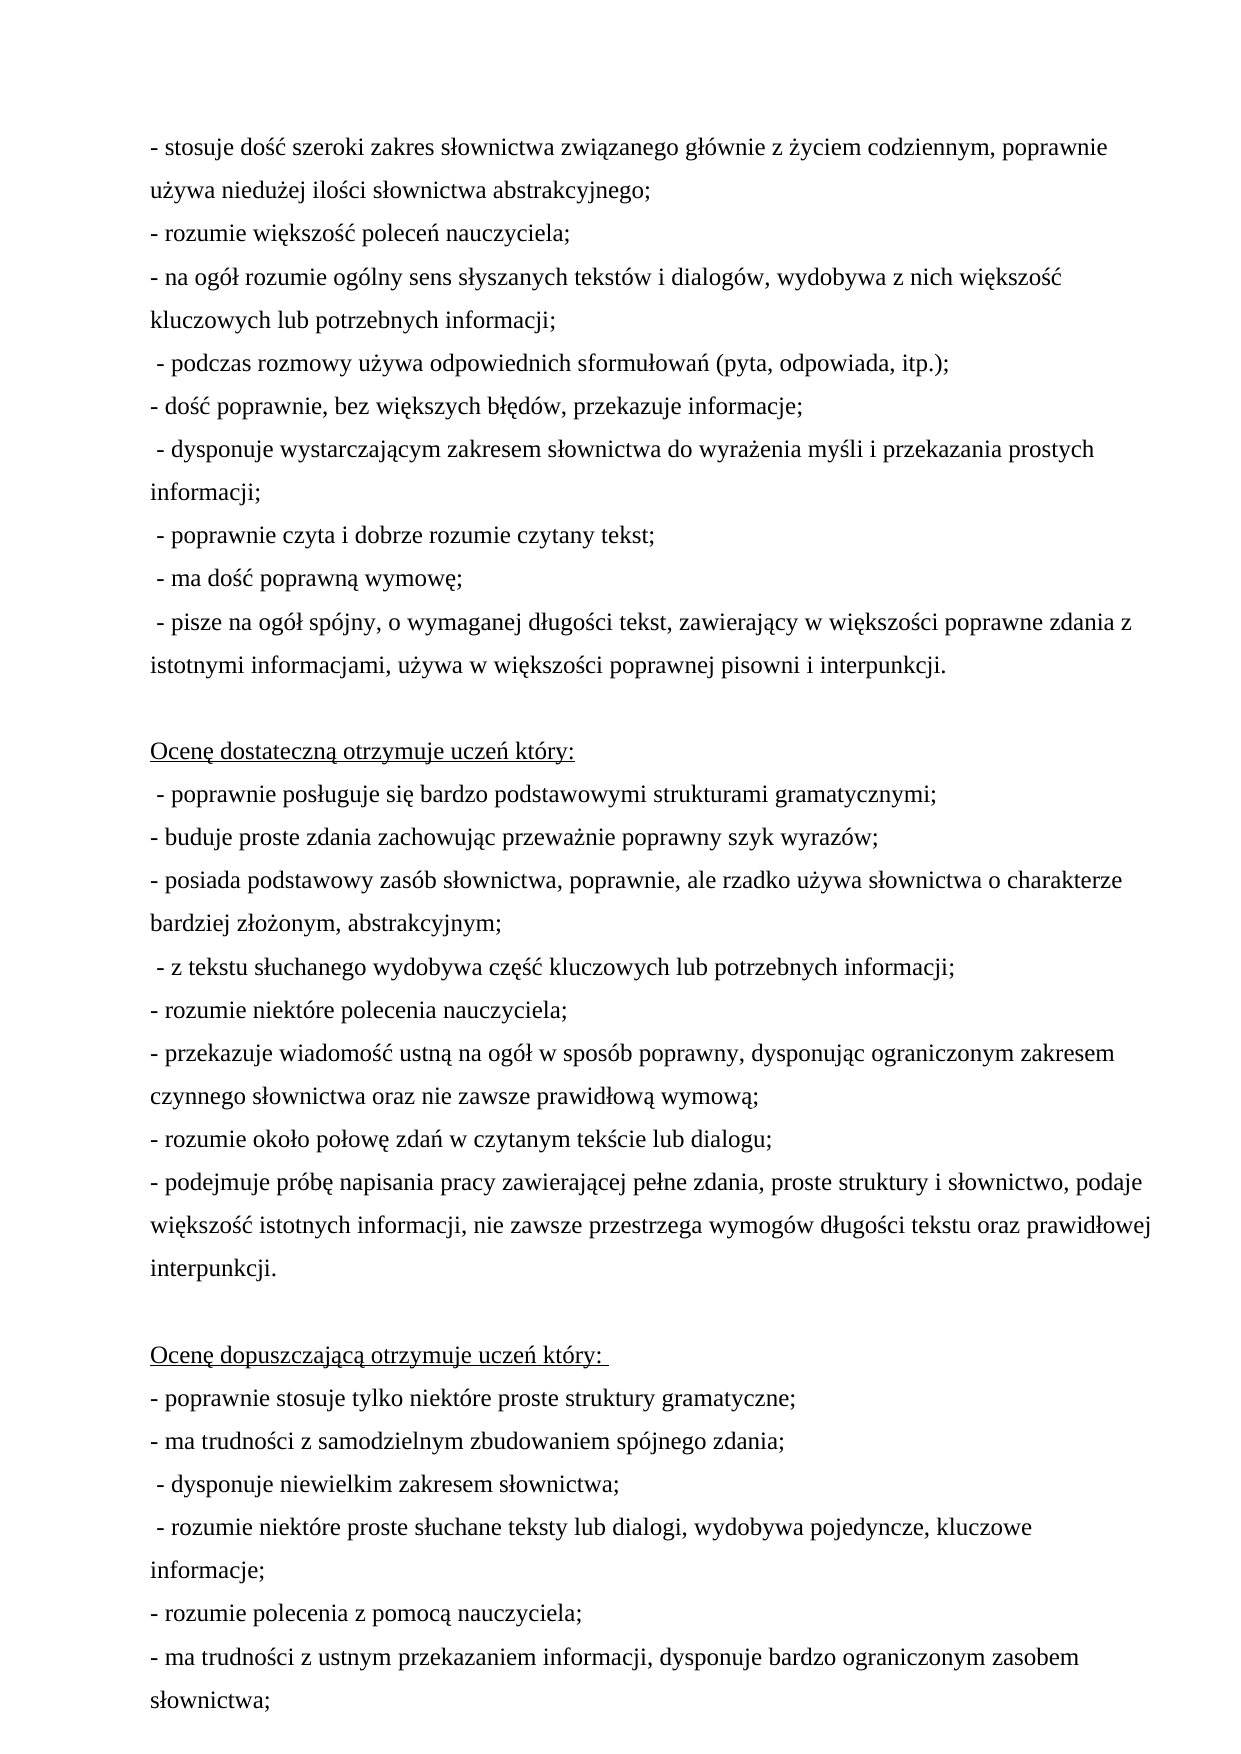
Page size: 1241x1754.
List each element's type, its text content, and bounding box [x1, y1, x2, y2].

text - pisze spójny, o wymaganej długości tekst zawierający poprawne zdania z pełnymi informacjami, używa prawidłowej pisowni i interpunkcji. [150, 305, 1154, 377]
text - posiada podstawowy zasób słownictwa, poprawnie, ale rzadko używa słownictwa o charakterze bardziej złożonym, abstrakcyjnym; [150, 1253, 1154, 1325]
text - rozumie większość poleceń nauczyciela; [150, 607, 1154, 635]
text - dysponuje wystarczającym zakresem słownictwa do wyrażenia myśli i przekazania prostych informacji; [150, 822, 1154, 894]
text - buduje proste zdania zachowując przeważnie poprawny szyk wyrazów; [150, 1210, 1154, 1239]
text - poprawnie operuje większością poznanych struktur gramatycznych, buduje spójne zdania; [150, 477, 1154, 506]
text - pisze na ogół spójny, o wymaganej długości tekst, zawierający w większości poprawne zdania z istotnymi informacjami, używa w większości poprawnej pisowni i interpunkcji. [150, 995, 1154, 1067]
text Ocenę dostateczną otrzymuje uczeń który: [150, 1124, 1154, 1153]
text - poprawnie czyta i dobrze rozumie czytany tekst; [150, 908, 1154, 937]
text - podczas rozmowy używa odpowiednich sformułowań (pyta, odpowiada, itp.); [150, 736, 1154, 765]
text - ma dość poprawną wymowę; [150, 952, 1154, 980]
text - rozumie niektóre polecenia nauczyciela; [150, 1383, 1154, 1412]
text - z tekstu słuchanego wydobywa część kluczowych lub potrzebnych informacji; [150, 1340, 1154, 1368]
text - bez większych błędów przekazuje ustnie proste informacje; [150, 175, 1154, 204]
text - przekazuje wiadomość ustną na ogół w sposób poprawny, dysponując ograniczonym zakresem czynnego słownictwa oraz nie zawsze prawidłową wymową; [150, 1426, 1154, 1498]
text Ocenę dobrą otrzymuje uczeń który: [150, 434, 1154, 463]
text - poprawnie posługuje się bardzo podstawowymi strukturami gramatycznymi; [150, 1167, 1154, 1196]
text - wybiera z tekstu lub dialogu kluczowe lub potrzebne – informacje; [150, 132, 1154, 161]
text - dość poprawnie, bez większych błędów, przekazuje informacje; [150, 779, 1154, 808]
text - dysponuje dużym zakresem czynnego słownictwa i zrozumiałą wymową; [150, 218, 1154, 247]
text - stosuje dość szeroki zakres słownictwa związanego głównie z życiem codziennym, poprawnie używa niedużej ilości słownictwa abstrakcyjnego; [150, 520, 1154, 592]
text - poprawnie czyta i bardzo dobrze rozumie ogólny sens tekstu; [150, 262, 1154, 290]
text - rozumie około połowę zdań w czytanym tekście lub dialogu; [150, 1512, 1154, 1541]
text - na ogół rozumie ogólny sens słyszanych tekstów i dialogów, wydobywa z nich większość kluczowych lub potrzebnych informacji; [150, 650, 1154, 722]
text - podejmuje próbę napisania pracy zawierającej pełne zdania, proste struktury i słownictwo, podaje większość istotnych informacji, nie zawsze przestrzega wymogów długości tekstu oraz prawidłowej interpunkcji. [150, 1555, 1154, 1670]
